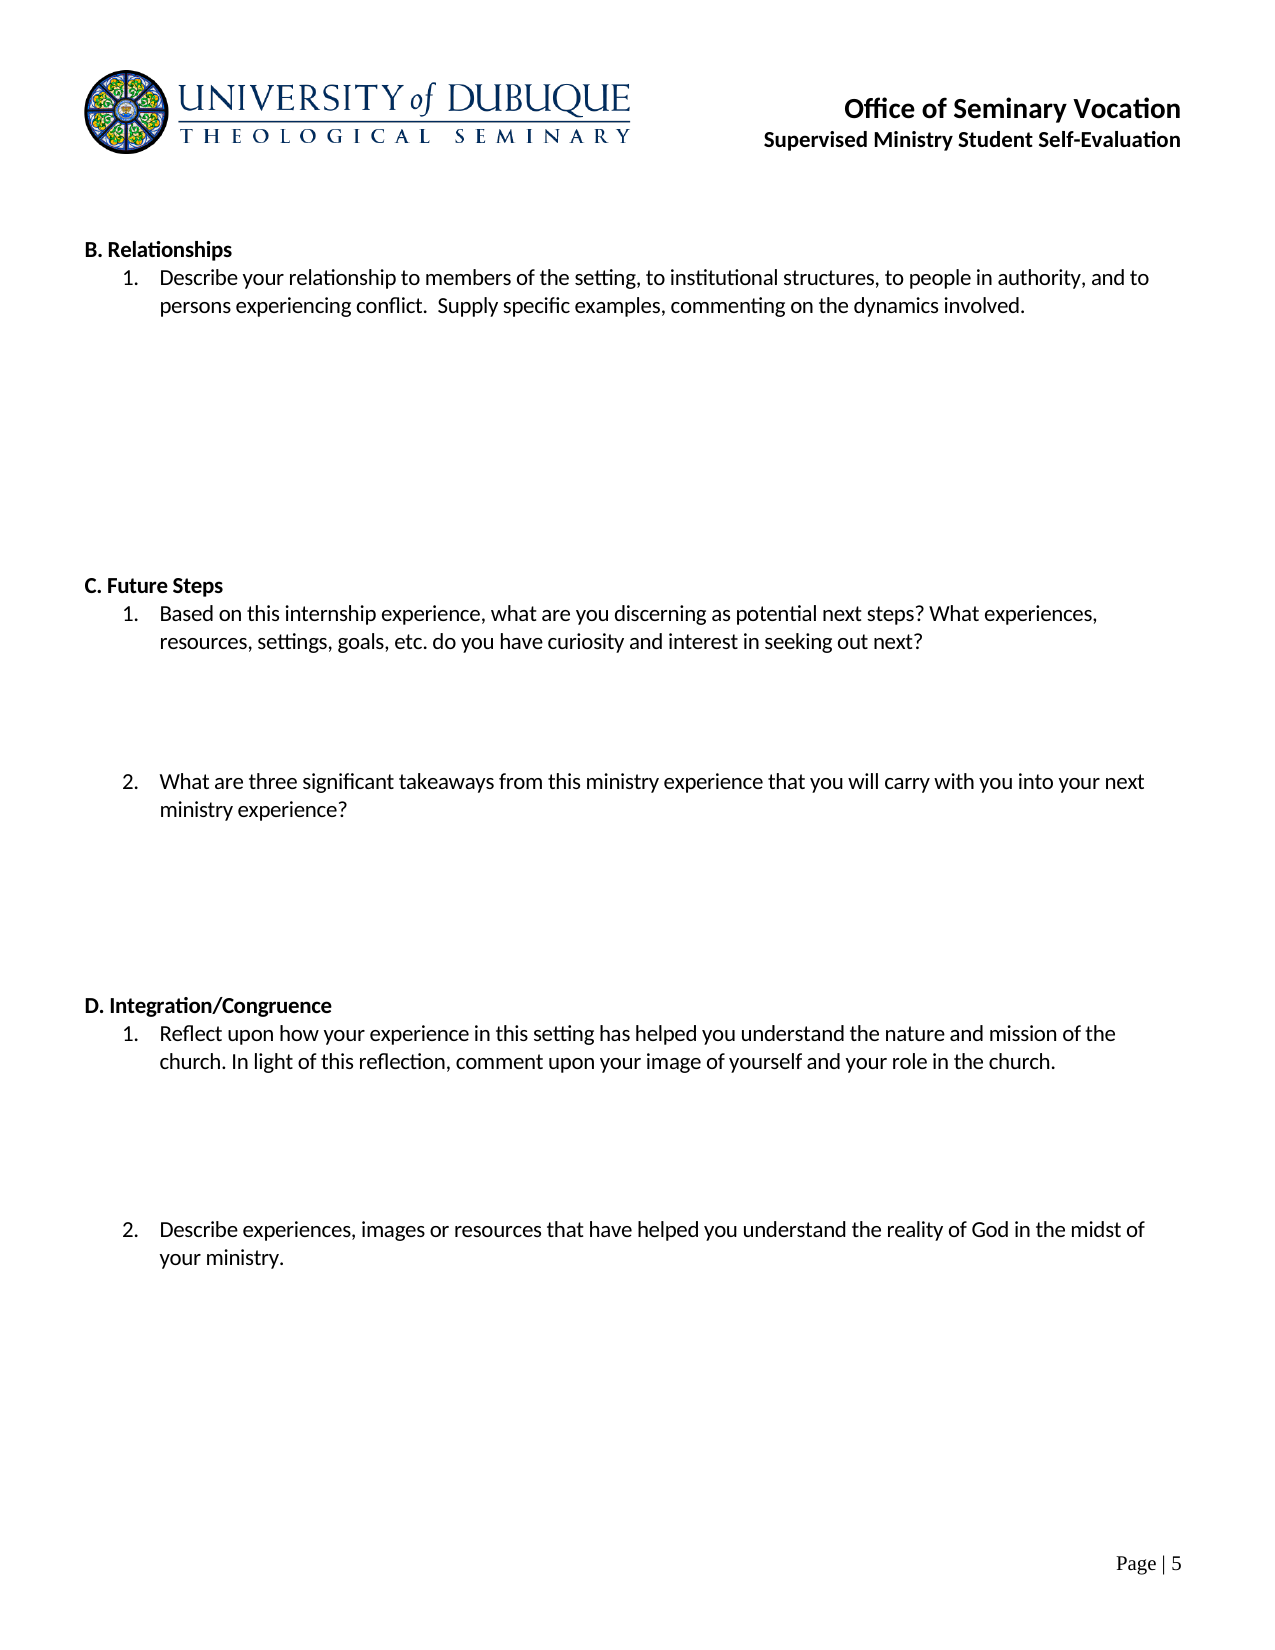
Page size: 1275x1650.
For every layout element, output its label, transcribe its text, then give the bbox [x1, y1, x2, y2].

list What are three significant takeaways from this ministry experience that you will carry with you into your next ministry experience? [122, 767, 1181, 823]
text C. Future Steps [84, 571, 1181, 599]
picture [84, 70, 638, 155]
list Reflect upon how your experience in this setting has helped you understand the nature and mission of the church. In light of this reflection, comment upon your image of yourself and your role in the church. [122, 1019, 1181, 1075]
list Describe experiences, images or resources that have helped you understand the reality of God in the midst of your ministry. [122, 1215, 1181, 1271]
text D. Integration/Congruence [84, 991, 1181, 1019]
text B. Relationships [84, 235, 1181, 263]
list Describe your relationship to members of the setting, to institutional structures, to people in authority, and to persons experiencing conflict. Supply specific examples, commenting on the dynamics involved. [122, 263, 1181, 319]
list Based on this internship experience, what are you discerning as potential next steps? What experiences, resources, settings, goals, etc. do you have curiosity and interest in seeking out next? [122, 599, 1181, 655]
